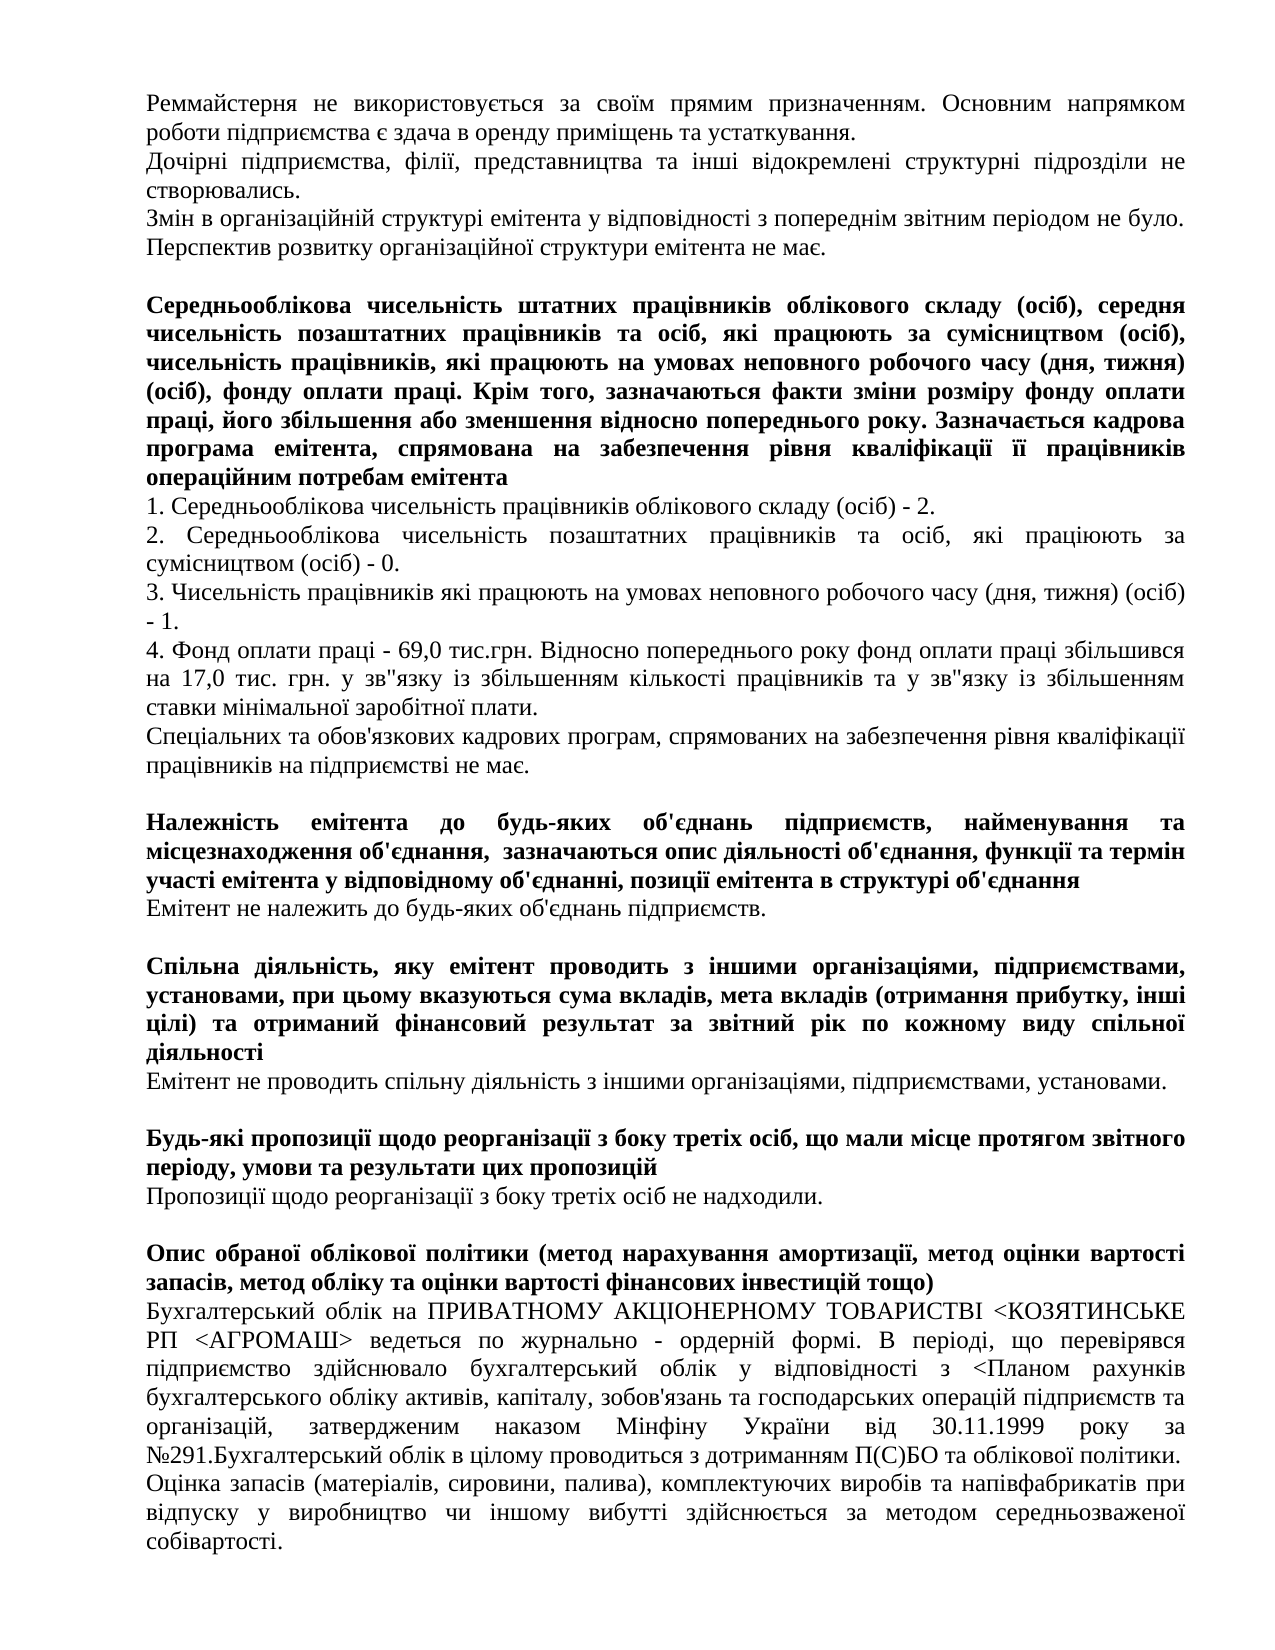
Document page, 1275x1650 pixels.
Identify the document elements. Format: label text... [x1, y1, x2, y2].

text Змiн в органiзацiйнiй структурi емiтента у вiдповiдностi з попереднiм звiтним перiодом не було. Перспектив розвитку органiзацiйної структури емiтента не має. [146, 203, 1186, 261]
text Оцiнка запасiв (матерiалiв, сировини, палива), комплектуючих виробiв та напiвфабрикатiв при вiдпуску у виробництво чи iншому вибуттi здiйснюється за методом середньозваженої собiвартостi. [146, 1468, 1186, 1555]
text 3. Чисельнiсть працiвникiв якi працюють на умовах неповного робочого часу (дня, тижня) (осiб) - 1. [146, 577, 1186, 635]
text Дочiрнi пiдприємства, фiлiї, представництва та iншi вiдокремленi структурнi пiдроздiли не створювались. [146, 146, 1186, 203]
text 2. Середньооблiкова чисельнiсть позаштатних працiвникiв та осiб, якi працiюють за сумiсництвом (осiб) - 0. [146, 520, 1186, 577]
text Належність емітента до будь-яких об'єднань підприємств, найменування та місцезнаходження об'єднання, зазначаються опис діяльності об'єднання, функції та термін участі емітента у відповідному об'єднанні, позиції емітента в структурі об'єднання [146, 807, 1186, 893]
text Cередньооблікова чисельність штатних працівників облікового складу (осіб), середня чисельність позаштатних працівників та осіб, які працюють за сумісництвом (осіб), чисельність працівників, які працюють на умовах неповного робочого часу (дня, тижня) (осіб), фонду оплати праці. Крім того, зазначаються факти зміни розміру фонду оплати праці, його збільшення або зменшення відносно попереднього року. Зазначається кадрова програма емітента, спрямована на забезпечення рівня кваліфікації її працівників операційним потребам емітента [146, 290, 1186, 491]
text 1. Середньооблiкова чисельнiсть працiвникiв облiкового складу (осiб) - 2. [146, 491, 1186, 520]
text 4. Фонд оплати працi - 69,0 тис.грн. Вiдносно попереднього року фонд оплати працi збiльшився на 17,0 тис. грн. у зв"язку iз збiльшенням кiлькостi працiвникiв та у зв"язку iз збiльшенням ставки мiнiмальної заробiтної плати. [146, 635, 1186, 721]
text Емiтент не належить до будь-яких об'єднань пiдприємств. [146, 893, 1186, 922]
text Реммайстерня не використовується за своїм прямим призначенням. Основним напрямком роботи пiдприємства є здача в оренду примiщень та устаткування. [146, 88, 1186, 146]
text Пропозицiї щодо реорганiзацiї з боку третiх осiб не надходили. [146, 1181, 1186, 1210]
text Cпільна діяльність, яку емітент проводить з іншими організаціями, підприємствами, установами, при цьому вказуються сума вкладів, мета вкладів (отримання прибутку, інші цілі) та отриманий фінансовий результат за звітний рік по кожному виду спільної діяльності [146, 951, 1186, 1066]
text Будь-які пропозиції щодо реорганізації з боку третіх осіб, що мали місце протягом звітного періоду, умови та результати цих пропозицій [146, 1123, 1186, 1181]
text Бухгалтерський облiк на ПРИВАТНОМУ АКЦIОНЕРНОМУ ТОВАРИСТВI <КОЗЯТИНСЬКЕ РП <АГРОМАШ> ведеться по журнально - ордернiй формi. В перiодi, що перевiрявся пiдприємство здiйснювало бухгалтерський облiк у вiдповiдностi з <Планом рахункiв бухгалтерського облiку активiв, капiталу, зобов'язань та господарських операцiй пiдприємств та органiзацiй, затвердженим наказом Мiнфiну України вiд 30.11.1999 року за №291.Бухгалтерський облiк в цiлому проводиться з дотриманням П(С)БО та облiкової полiтики. [146, 1296, 1186, 1468]
text Спецiальних та обов'язкових кадрових програм, спрямованих на забезпечення рiвня квалiфiкацiї працiвникiв на пiдприємствi не має. [146, 721, 1186, 778]
text Опис обраної облікової політики (метод нарахування амортизації, метод оцінки вартості запасів, метод обліку та оцінки вартості фінансових інвестицій тощо) [146, 1238, 1186, 1296]
text Емiтент не проводить спiльну дiяльнiсть з iншими органiзацiями, пiдприємствами, установами. [146, 1066, 1186, 1095]
